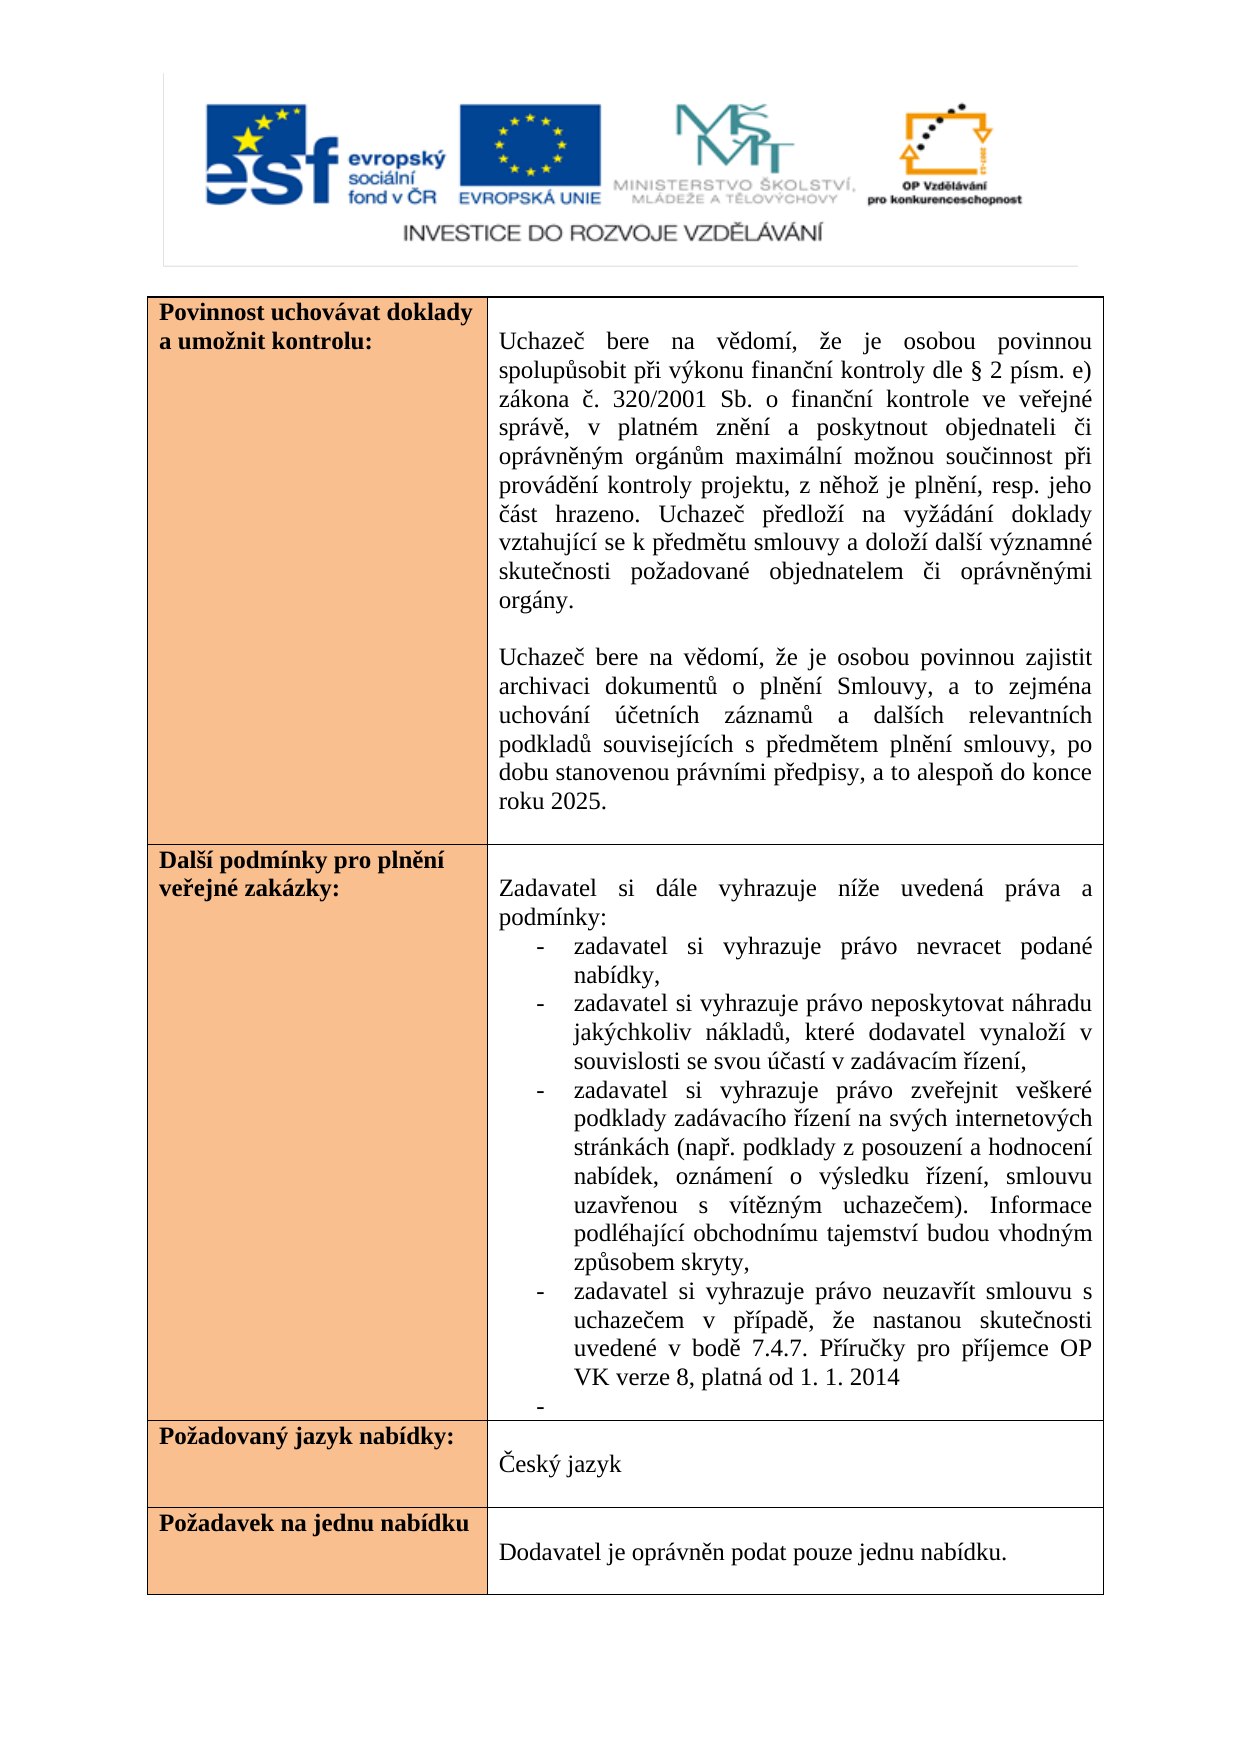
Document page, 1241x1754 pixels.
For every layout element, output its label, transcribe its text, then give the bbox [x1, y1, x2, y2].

table_cell Uchazeč bere na vědomí, že je osobou povinnou spolupůsobit při výkonu finanční kontroly dle § 2 písm. e) zákona č. 320/2001 Sb. o finanční kontrole ve veřejné správě, v platném znění a poskytnout objednateli či oprávněným orgánům maximální možnou součinnost při provádění kontroly projektu, z něhož je plnění, resp. jeho část hrazeno. Uchazeč předloží na vyžádání doklady vztahující se k předmětu smlouvy a doloží další významné skutečnosti požadované objednatelem či oprávněnými orgány. Uchazeč bere na vědomí, že je osobou povinnou zajistit archivaci dokumentů o plnění Smlouvy, a to zejména uchování účetních záznamů a dalších relevantních podkladů souvisejících s předmětem plnění smlouvy, po dobu stanovenou právními předpisy, a to alespoň do konce roku 2025. [488, 298, 1103, 844]
picture [162, 73, 1078, 268]
table_cell Dodavatel je oprávněn podat pouze jednu nabídku. [488, 1508, 1103, 1594]
table_cell Zadavatel si dále vyhrazuje níže uvedená práva a podmínky: zadavatel si vyhrazuje právo nevracet podané nabídky, zadavatel si vyhrazuje právo neposkytovat náhradu jakýchkoliv nákladů, které dodavatel vynaloží v souvislosti se svou účastí v zadávacím řízení, zadavatel si vyhrazuje právo zveřejnit veškeré podklady zadávacího řízení na svých internetových stránkách (např. podklady z posouzení a hodnocení nabídek, oznámení o výsledku řízení, smlouvu uzavřenou s vítězným uchazečem). Informace podléhající obchodnímu tajemství budou vhodným způsobem skryty, zadavatel si vyhrazuje právo neuzavřít smlouvu s uchazečem v případě, že nastanou skutečnosti uvedené v bodě 7.4.7. Příručky pro příjemce OP VK verze 8, platná od 1. 1. 2014 [488, 845, 1103, 1420]
table_cell Požadavek na jednu nabídku [148, 1508, 487, 1594]
table_cell Český jazyk [488, 1421, 1103, 1507]
table_cell Požadovaný jazyk nabídky: [148, 1421, 487, 1507]
table_cell Další podmínky pro plnění veřejné zakázky: [148, 845, 487, 1420]
table_cell Povinnost uchovávat doklady a umožnit kontrolu: [148, 298, 487, 844]
